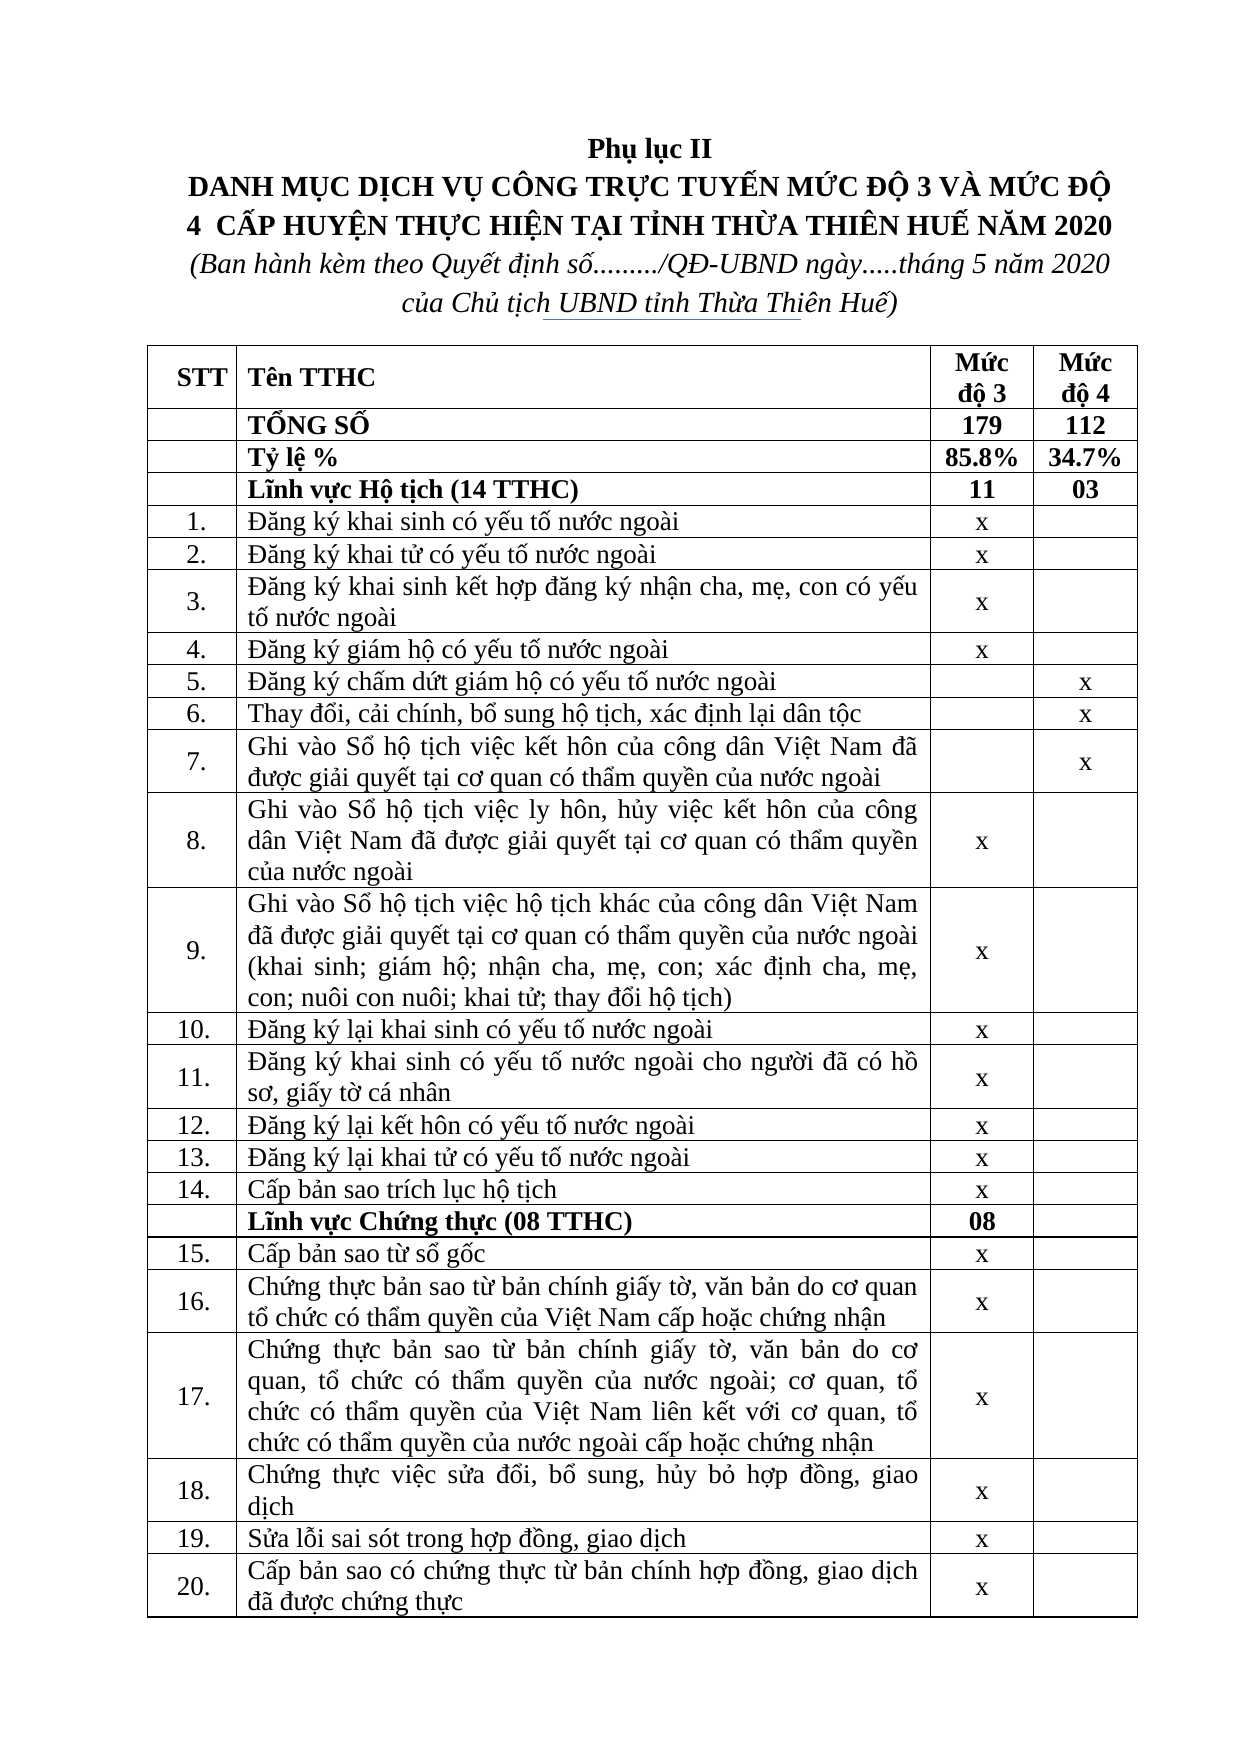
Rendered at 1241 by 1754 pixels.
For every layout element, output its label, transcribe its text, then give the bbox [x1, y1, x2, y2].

table_cell Đăng ký khai tử có yếu tố nước ngoài [237, 538, 930, 569]
table_cell Cấp bản sao trích lục hộ tịch [237, 1173, 930, 1204]
table_cell [148, 1173, 236, 1204]
table_cell [1034, 506, 1137, 537]
table_cell [148, 698, 236, 729]
table_cell Đăng ký khai sinh có yếu tố nước ngoài [237, 506, 930, 537]
table_cell 112 [1034, 409, 1137, 440]
table_cell [1034, 1173, 1137, 1204]
table_cell [148, 1459, 236, 1521]
table_cell [1034, 1109, 1137, 1140]
table_cell [148, 1522, 236, 1553]
table_cell [148, 1270, 236, 1332]
table_cell [1034, 1270, 1137, 1332]
table_cell [148, 888, 236, 1012]
table_cell 03 [1034, 473, 1137, 504]
table_cell [148, 1013, 236, 1044]
table_cell Cấp bản sao có chứng thực từ bản chính hợp đồng, giao dịch đã được chứng thực [237, 1554, 930, 1616]
table_cell x [931, 1459, 1033, 1521]
table_cell x [1034, 730, 1137, 792]
table_cell [148, 506, 236, 537]
table_cell [1034, 570, 1137, 632]
table_cell 08 [931, 1205, 1033, 1236]
table_cell x [931, 1554, 1033, 1616]
table_cell Đăng ký khai sinh kết hợp đăng ký nhận cha, mẹ, con có yếu tố nước ngoài [237, 570, 930, 632]
table_cell Thay đổi, cải chính, bổ sung hộ tịch, xác định lại dân tộc [237, 698, 930, 729]
table_cell Đăng ký giám hộ có yếu tố nước ngoài [237, 633, 930, 664]
table_header Mức độ 3 [931, 346, 1033, 408]
table_cell x [931, 538, 1033, 569]
table_cell x [1034, 698, 1137, 729]
table_cell x [931, 1270, 1033, 1332]
table_cell [148, 730, 236, 792]
table_cell 11 [931, 473, 1033, 504]
table_header Mức độ 4 [1034, 346, 1137, 408]
table_cell [1034, 538, 1137, 569]
table_cell [1034, 1333, 1137, 1458]
table_cell [148, 1205, 236, 1236]
table_cell x [931, 1173, 1033, 1204]
table_cell TỔNG SỐ [237, 409, 930, 440]
text Phụ lục II DANH MỤC DỊCH VỤ CÔNG TRỰC TUYẾN MỨC ĐỘ 3 VÀ MỨC ĐỘ 4 CẤP HUYỆN THỰC HIỆN TẠI TỈNH THỪA THIÊN HUẾ NĂM 2020 (Ban hành kèm theo Quyết định số........./QĐ-UBND ngày.....tháng 5 năm 2020 của Chủ tịch UBND tỉnh Thừa Thiên Huế) [177, 131, 1122, 319]
table_cell Chứng thực bản sao từ bản chính giấy tờ, văn bản do cơ quan tổ chức có thẩm quyền của Việt Nam cấp hoặc chứng nhận [237, 1270, 930, 1332]
table_cell x [931, 1013, 1033, 1044]
table_cell [1034, 1045, 1137, 1108]
table_cell [931, 665, 1033, 697]
table_cell [148, 1109, 236, 1140]
table_cell [1034, 888, 1137, 1012]
table_cell [148, 409, 236, 440]
table_cell Chứng thực bản sao từ bản chính giấy tờ, văn bản do cơ quan, tổ chức có thẩm quyền của nước ngoài; cơ quan, tổ chức có thẩm quyền của Việt Nam liên kết với cơ quan, tổ chức có thẩm quyền của nước ngoài cấp hoặc chứng nhận [237, 1333, 930, 1458]
table_cell Đăng ký lại kết hôn có yếu tố nước ngoài [237, 1109, 930, 1140]
table_cell x [931, 1333, 1033, 1458]
table_cell Đăng ký khai sinh có yếu tố nước ngoài cho người đã có hồ sơ, giấy tờ cá nhân [237, 1045, 930, 1108]
table_header STT [148, 346, 236, 408]
table_cell Sửa lỗi sai sót trong hợp đồng, giao dịch [237, 1522, 930, 1553]
table_cell [1034, 1013, 1137, 1044]
table_cell [1034, 633, 1137, 664]
table_cell [148, 441, 236, 472]
table_cell x [931, 570, 1033, 632]
table_cell x [931, 1141, 1033, 1172]
table_cell Lĩnh vực Hộ tịch (14 TTHC) [237, 473, 930, 504]
table_cell [1034, 1459, 1137, 1521]
table_cell x [931, 506, 1033, 537]
table_cell [148, 793, 236, 887]
table_cell [148, 1045, 236, 1108]
table_cell [148, 1554, 236, 1616]
table_cell x [931, 633, 1033, 664]
table_cell x [931, 1045, 1033, 1108]
table_cell Ghi vào Sổ hộ tịch việc ly hôn, hủy việc kết hôn của công dân Việt Nam đã được giải quyết tại cơ quan có thẩm quyền của nước ngoài [237, 793, 930, 887]
table_cell Ghi vào Sổ hộ tịch việc kết hôn của công dân Việt Nam đã được giải quyết tại cơ quan có thẩm quyền của nước ngoài [237, 730, 930, 792]
table_cell x [931, 1109, 1033, 1140]
table_cell [931, 698, 1033, 729]
table_cell 179 [931, 409, 1033, 440]
table_cell [148, 473, 236, 504]
table_cell x [931, 888, 1033, 1012]
table_cell 34.7% [1034, 441, 1137, 472]
table_cell [1034, 1522, 1137, 1553]
table_cell [148, 633, 236, 664]
table_cell [1034, 1554, 1137, 1616]
table_cell x [931, 793, 1033, 887]
table_cell [148, 538, 236, 569]
table_cell x [931, 1238, 1033, 1269]
table_cell [148, 665, 236, 697]
table_cell [148, 1141, 236, 1172]
table_cell [148, 1333, 236, 1458]
table_cell Đăng ký lại khai sinh có yếu tố nước ngoài [237, 1013, 930, 1044]
table_cell x [931, 1522, 1033, 1553]
table_cell Ghi vào Sổ hộ tịch việc hộ tịch khác của công dân Việt Nam đã được giải quyết tại cơ quan có thẩm quyền của nước ngoài (khai sinh; giám hộ; nhận cha, mẹ, con; xác định cha, mẹ, con; nuôi con nuôi; khai tử; thay đổi hộ tịch) [237, 888, 930, 1012]
table_cell [1034, 793, 1137, 887]
table_cell [931, 730, 1033, 792]
table_cell [1034, 1205, 1137, 1236]
table_cell [148, 1238, 236, 1269]
table_cell [148, 570, 236, 632]
table_cell x [1034, 665, 1137, 697]
table_cell [1034, 1238, 1137, 1269]
table_header Tên TTHC [237, 346, 930, 408]
table_cell Đăng ký lại khai tử có yếu tố nước ngoài [237, 1141, 930, 1172]
table_cell Cấp bản sao từ sổ gốc [237, 1238, 930, 1269]
table_cell [1034, 1141, 1137, 1172]
table_cell 85.8% [931, 441, 1033, 472]
table_cell Chứng thực việc sửa đổi, bổ sung, hủy bỏ hợp đồng, giao dịch [237, 1459, 930, 1521]
table_cell Lĩnh vực Chứng thực (08 TTHC) [237, 1205, 930, 1236]
table_cell Tỷ lệ % [237, 441, 930, 472]
table_cell Đăng ký chấm dứt giám hộ có yếu tố nước ngoài [237, 665, 930, 697]
